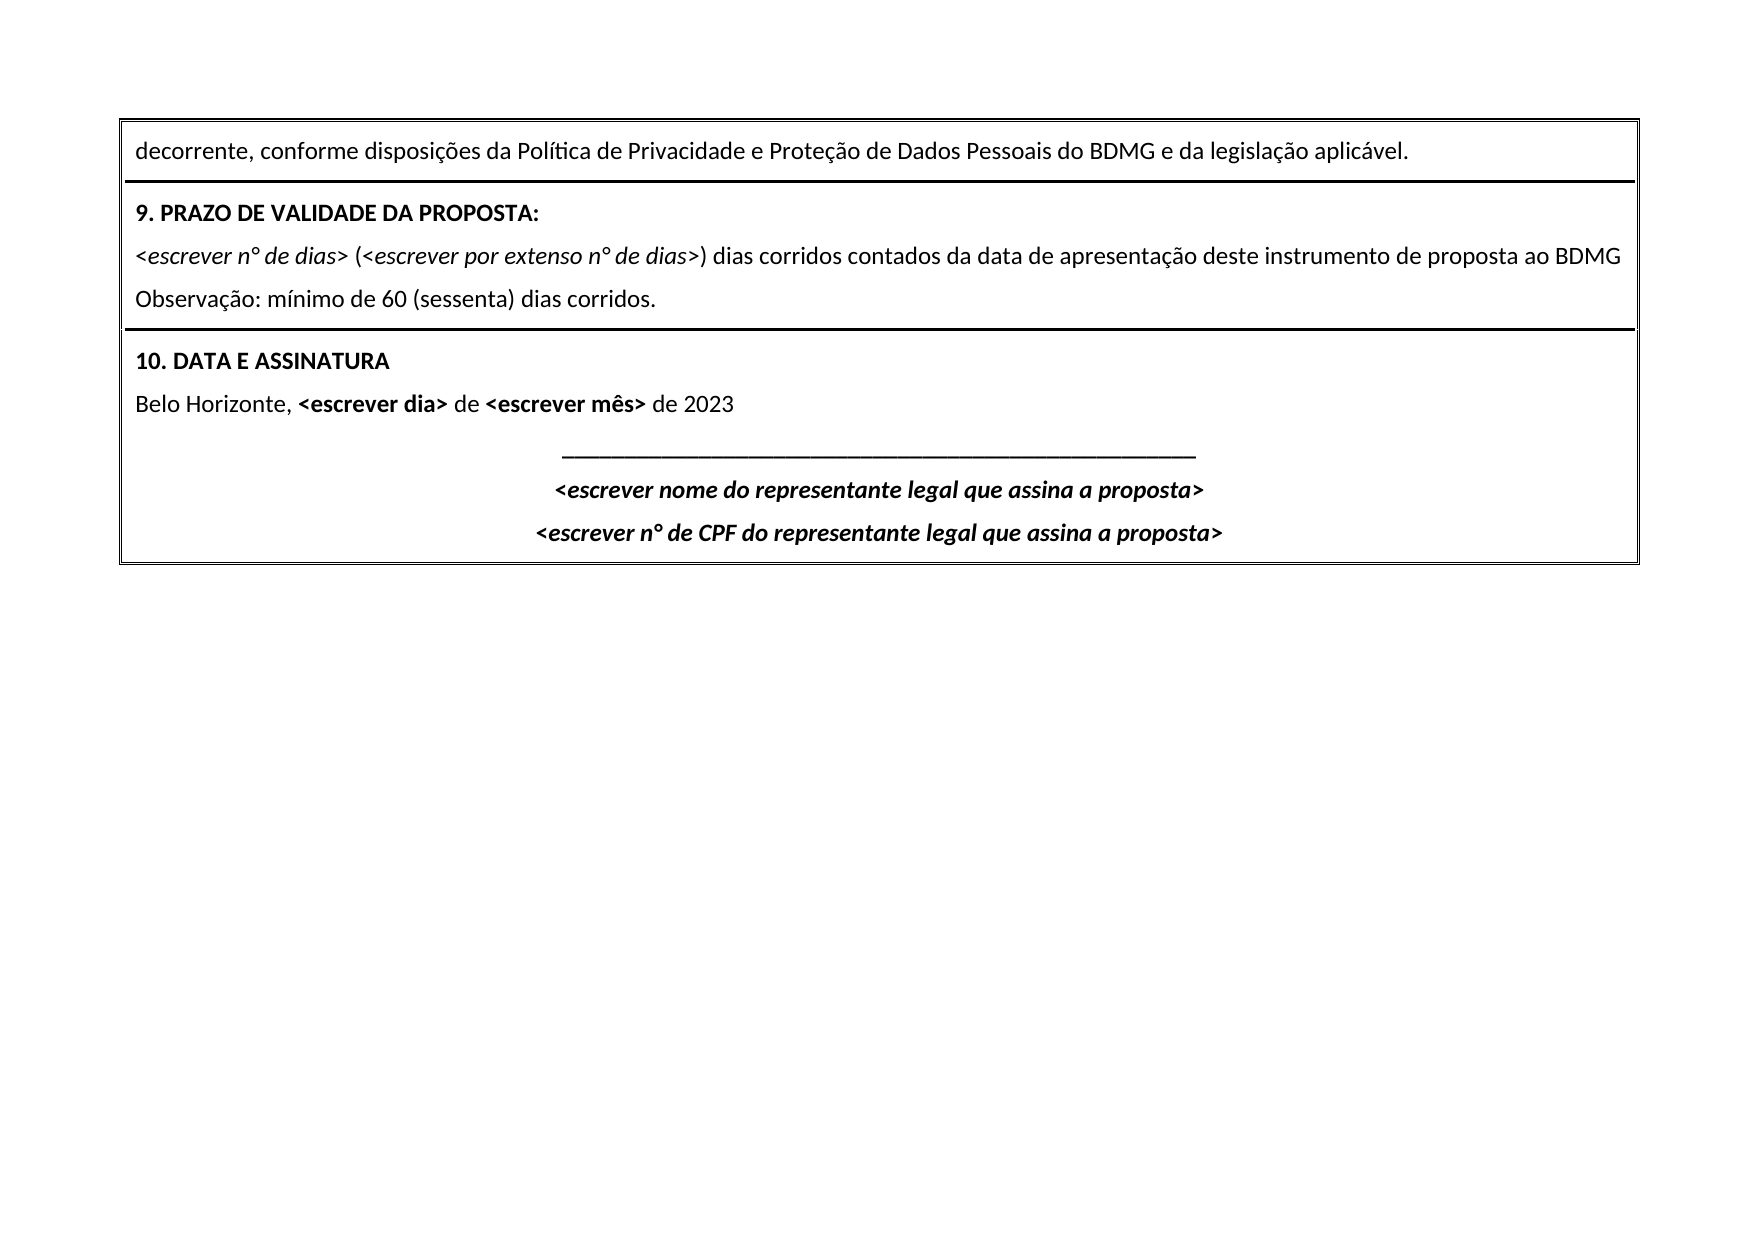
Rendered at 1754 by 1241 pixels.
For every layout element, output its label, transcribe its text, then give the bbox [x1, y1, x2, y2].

table_cell 9. PRAZO DE VALIDADE DA PROPOSTA: <escrever n° de dias> (<escrever por extenso n° de dias>) dias corridos contados da data de apresentação deste instrumento de proposta ao BDMG Observação: mínimo de 60 (sessenta) dias corridos. [122, 180, 1637, 328]
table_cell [122, 122, 1637, 180]
table_cell 10. DATA E ASSINATURA Belo Horizonte, <escrever dia> de <escrever mês> de 2023 ___________________________________________________ <escrever nome do representante legal que assina a proposta> <escrever n° de CPF do representante legal que assina a proposta> [120, 328, 1638, 562]
